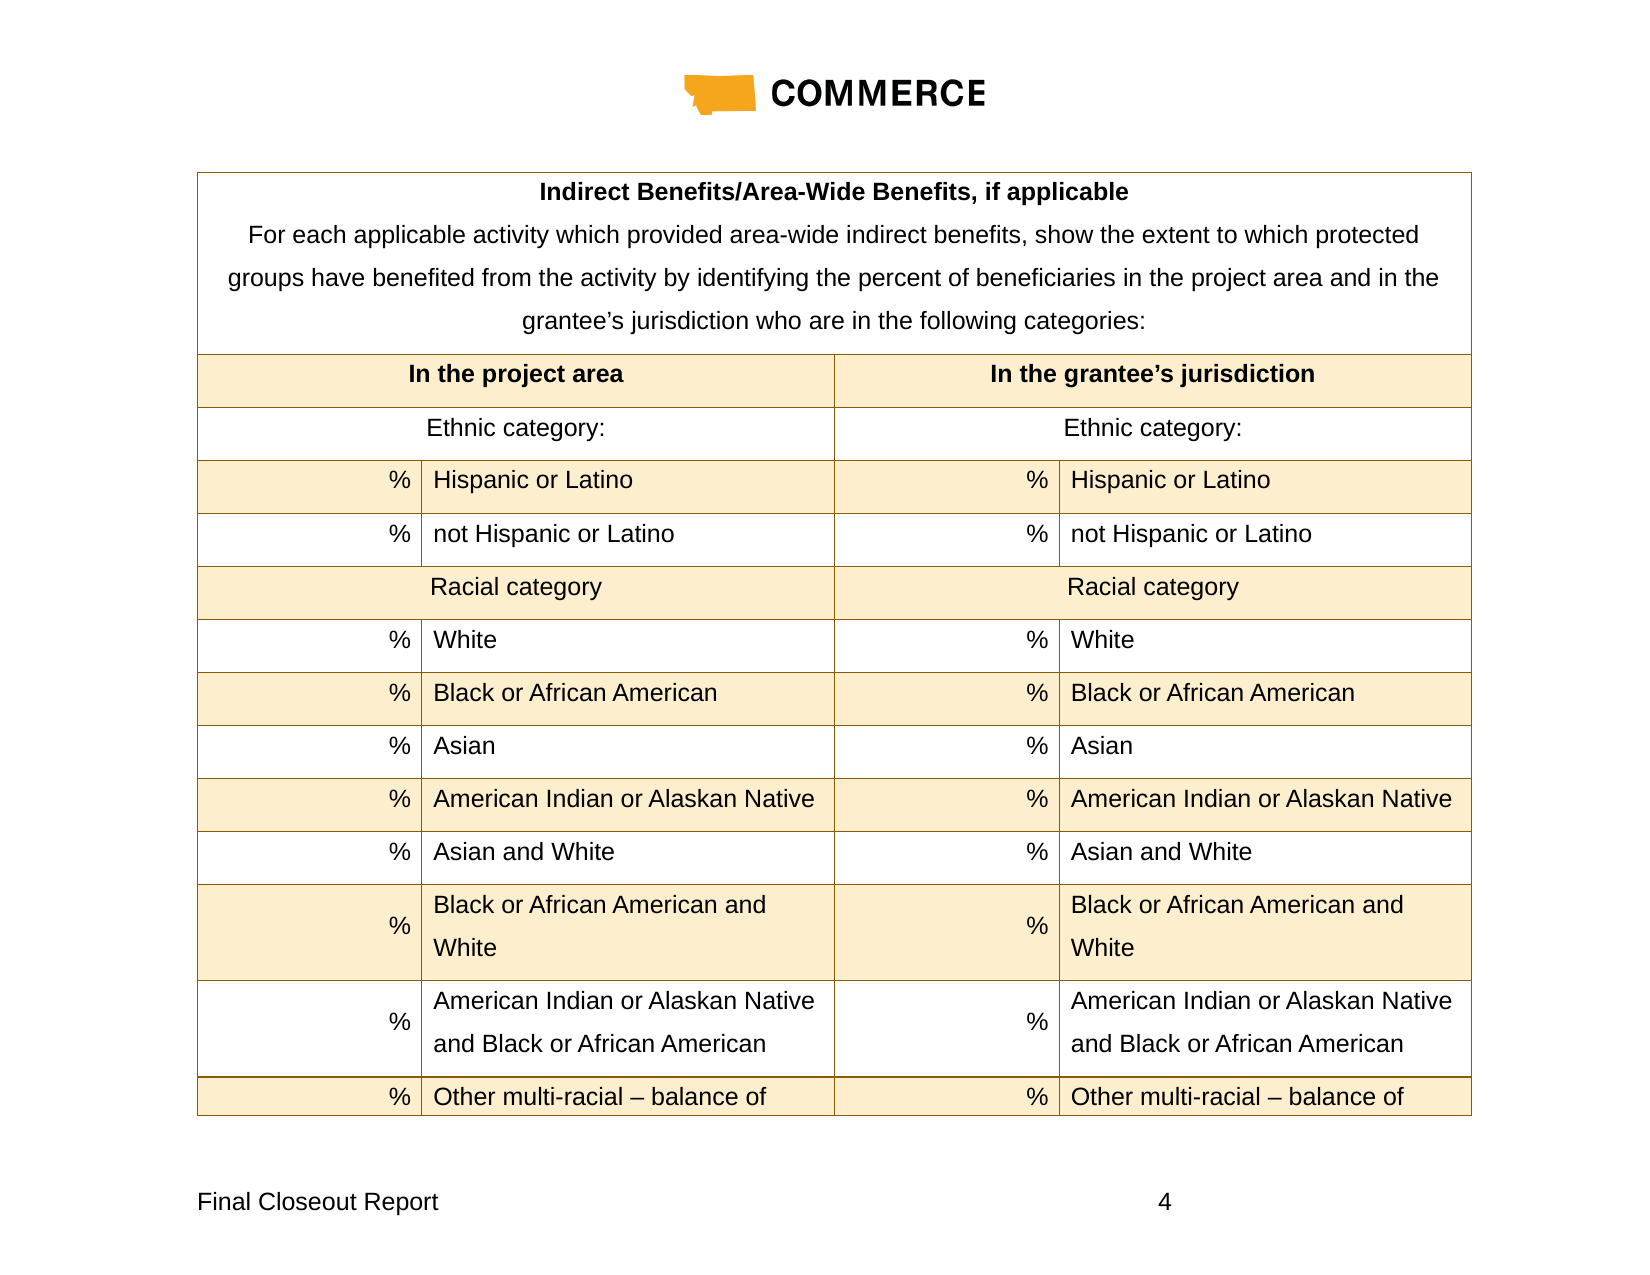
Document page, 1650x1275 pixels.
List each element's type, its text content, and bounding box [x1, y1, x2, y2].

table_cell Asian and White [1060, 832, 1471, 884]
table_cell Asian [1060, 726, 1471, 778]
table_cell % [198, 981, 421, 1076]
table_cell % [835, 779, 1059, 831]
table_cell % [835, 673, 1059, 725]
table_cell % [835, 1078, 1059, 1115]
table_cell % [198, 461, 421, 513]
table_cell White [1060, 620, 1471, 672]
table_cell Black or African American and White [422, 885, 834, 980]
table_cell not Hispanic or Latino [422, 514, 834, 566]
table_cell American Indian or Alaskan Native [1060, 779, 1471, 831]
table_cell In the project area [198, 355, 834, 407]
table_cell Black or African American [1060, 673, 1471, 725]
table_cell % [835, 620, 1059, 672]
table_cell % [198, 620, 421, 672]
table_cell % [835, 981, 1059, 1076]
table_cell % [198, 779, 421, 831]
table_cell % [198, 726, 421, 778]
table_cell Black or African American [422, 673, 834, 725]
table_cell Hispanic or Latino [1060, 461, 1471, 513]
table_cell % [198, 514, 421, 566]
table_cell American Indian or Alaskan Native [422, 779, 834, 831]
table_cell Racial category [835, 567, 1471, 619]
table_cell Asian [422, 726, 834, 778]
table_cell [422, 1078, 834, 1115]
table_cell Hispanic or Latino [422, 461, 834, 513]
table_cell % [835, 832, 1059, 884]
table_cell % [198, 673, 421, 725]
table_cell White [422, 620, 834, 672]
table_cell Ethnic category: [835, 408, 1471, 460]
table_cell In the grantee’s jurisdiction [835, 355, 1471, 407]
table_cell Asian and White [422, 832, 834, 884]
table_cell % [198, 1078, 421, 1115]
table_cell % [835, 726, 1059, 778]
table_cell % [198, 832, 421, 884]
table_cell Racial category [198, 567, 834, 619]
table_cell not Hispanic or Latino [1060, 514, 1471, 566]
table_cell Black or African American and White [1060, 885, 1471, 980]
table_header Indirect Benefits/Area-Wide Benefits, if applicable For each applicable activity which provided area-wide indirect benefits, show the extent to which protected groups have benefited from the activity by identifying the percent of beneficiaries in the project area and in the grantee’s jurisdiction who are in the following categories: [198, 173, 1471, 354]
table_cell % [835, 461, 1059, 513]
table_cell Ethnic category: [198, 408, 834, 460]
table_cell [1060, 1078, 1471, 1115]
table_cell % [835, 514, 1059, 566]
table_cell % [835, 885, 1059, 980]
table_cell American Indian or Alaskan Native and Black or African American [1060, 981, 1471, 1076]
table_cell % [198, 885, 421, 980]
table_cell American Indian or Alaskan Native and Black or African American [422, 981, 834, 1076]
